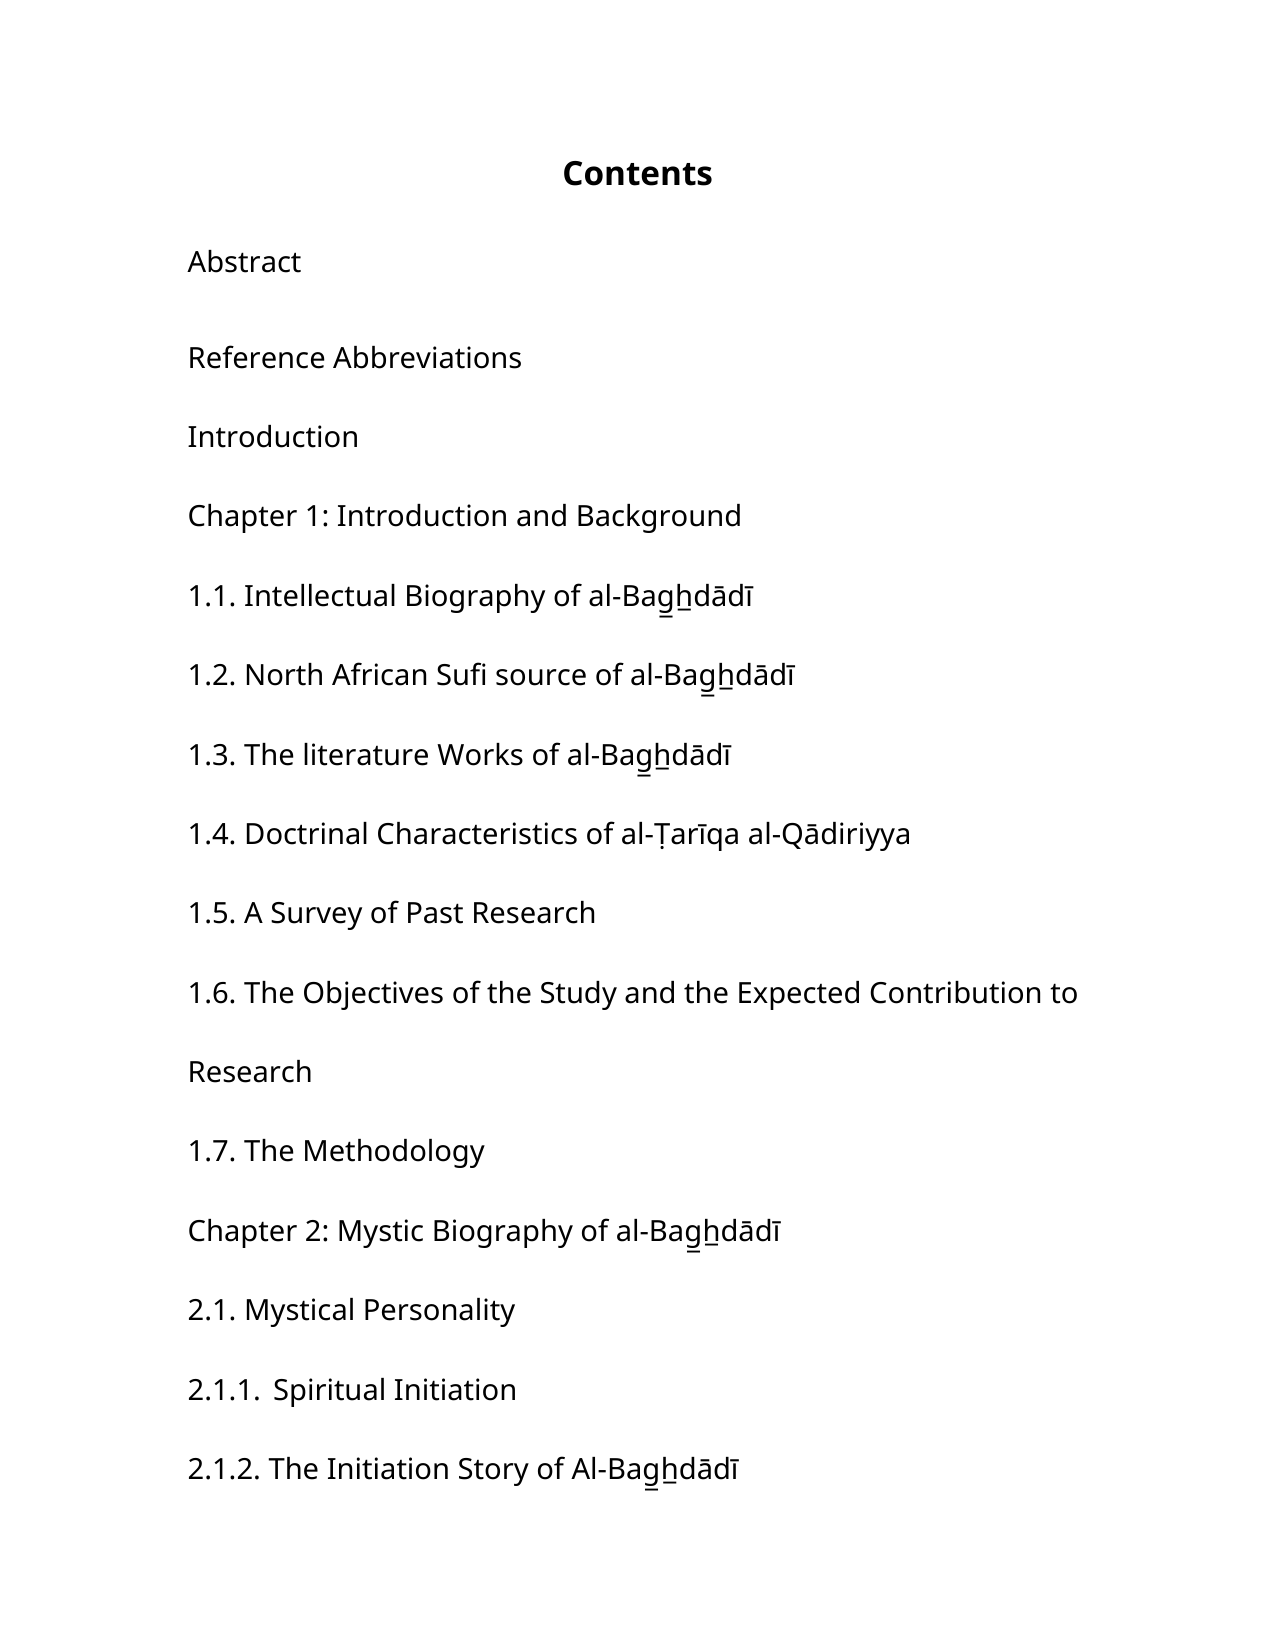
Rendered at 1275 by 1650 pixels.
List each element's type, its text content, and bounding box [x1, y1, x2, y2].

text 2.1. Mystical Personality [187, 1289, 1087, 1329]
text Chapter 1: Introduction and Background [187, 496, 1087, 535]
text 1.4. Doctrinal Characteristics of al-Ṭarīqa al-Qādiriyya [187, 813, 1087, 853]
text 1.3. The literature Works of al-Bag̲h̲dādī [187, 734, 1087, 773]
text Abstract [187, 241, 1087, 281]
text Chapter 2: Mystic Biography of al-Bag̲h̲dādī [187, 1210, 1087, 1250]
text Reference Abbreviations [187, 337, 1087, 377]
text Contents [187, 150, 1087, 195]
text 1.6. The Objectives of the Study and the Expected Contribution to Research [187, 972, 1087, 1091]
text 1.2. North African Sufi source of al-Bag̲h̲dādī [187, 654, 1087, 694]
text 1.7. The Methodology [187, 1131, 1087, 1170]
text 2.1.2. The Initiation Story of Al-Bag̲h̲dādī [187, 1448, 1087, 1488]
text 1.5. A Survey of Past Research [187, 892, 1087, 932]
text Introduction [187, 416, 1087, 456]
text 1.1. Intellectual Biography of al-Bag̲h̲dādī [187, 575, 1087, 615]
text 2.1.1. Spiritual Initiation [187, 1369, 1087, 1408]
